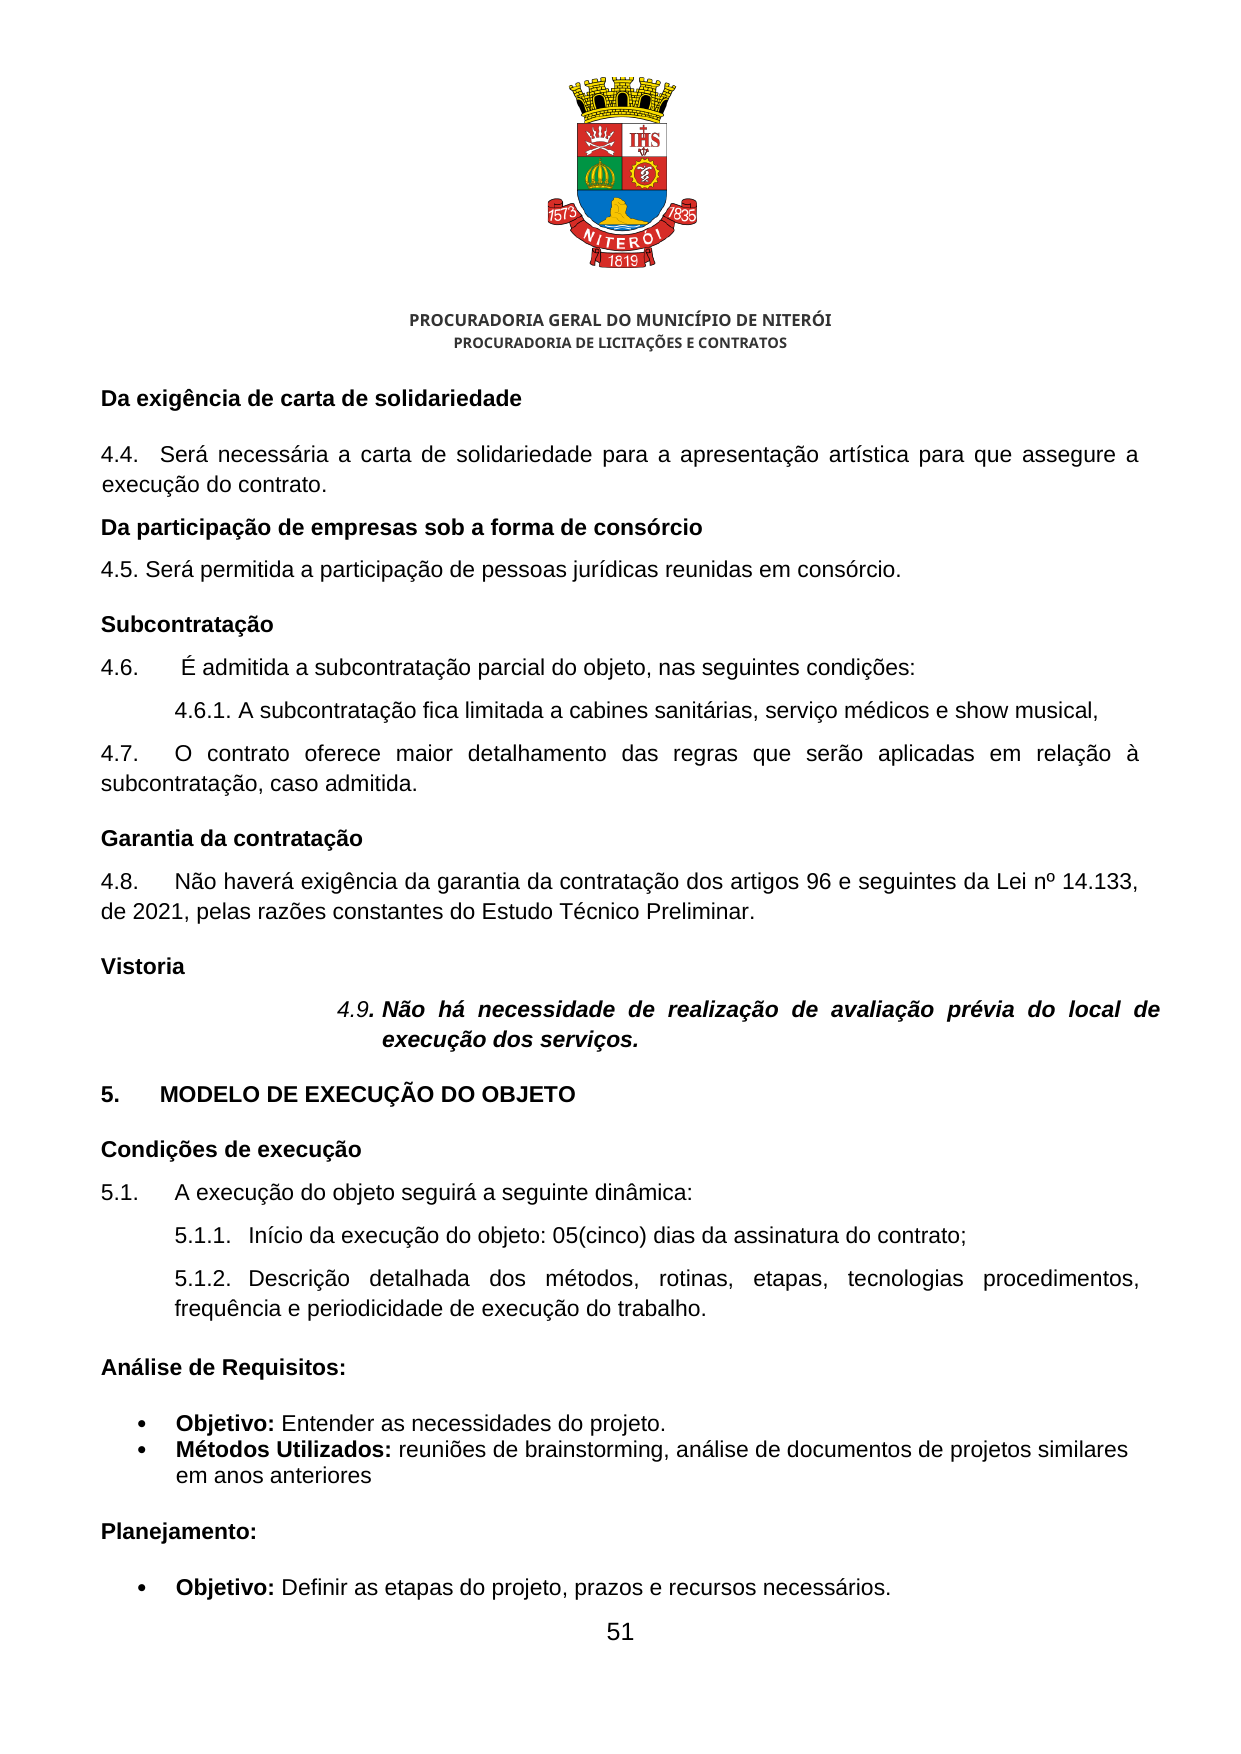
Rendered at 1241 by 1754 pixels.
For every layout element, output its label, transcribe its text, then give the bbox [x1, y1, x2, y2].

list 5.1. A execução do objeto seguirá a seguinte dinâmica: [101, 1179, 1140, 1206]
list Objetivo: Entender as necessidades do projeto. [138, 1410, 1163, 1436]
picture [547, 77, 697, 268]
list 5.1.1. Início da execução do objeto: 05(cinco) dias da assinatura do contrato; [174, 1222, 1140, 1248]
text 4.4. Será necessária a carta de solidariedade para a apresentação artística para que assegure a execução do contrato. [101, 441, 1140, 497]
list 4.6. É admitida a subcontratação parcial do objeto, nas seguintes condições: [101, 654, 1140, 681]
text 5. MODELO DE EXECUÇÃO DO OBJETO [101, 1081, 1140, 1108]
text Planejamento: [101, 1518, 1163, 1544]
list 4.8. Não haverá exigência da garantia da contratação dos artigos 96 e seguintes da Lei nº 14.133, de 2021, pelas razões constantes do Estudo Técnico Preliminar. [101, 868, 1140, 924]
list 4.7. O contrato oferece maior detalhamento das regras que serão aplicadas em relação à subcontratação, caso admitida. [101, 739, 1140, 796]
text Da participação de empresas sob a forma de consórcio [101, 513, 1140, 540]
text Garantia da contratação [101, 825, 1140, 851]
text Da exigência de carta de solidariedade [101, 385, 1140, 412]
list Métodos Utilizados: reuniões de brainstorming, análise de documentos de projetos similares em anos anteriores [138, 1436, 1163, 1489]
list 5.1.2. Descrição detalhada dos métodos, rotinas, etapas, tecnologias procedimentos, frequência e periodicidade de execução do trabalho. [174, 1264, 1140, 1321]
text Vistoria [101, 953, 1140, 979]
list 4.9. Não há necessidade de realização de avaliação prévia do local de execução dos serviços. [337, 996, 1163, 1052]
text Subcontratação [101, 611, 1140, 638]
list 4.6.1. A subcontratação fica limitada a cabines sanitárias, serviço médicos e show musical, [174, 697, 1140, 723]
text Condições de execução [101, 1136, 1140, 1163]
text 4.5. Será permitida a participação de pessoas jurídicas reunidas em consórcio. [101, 556, 1140, 583]
list Objetivo: Definir as etapas do projeto, prazos e recursos necessários. [138, 1573, 1163, 1600]
text Análise de Requisitos: [101, 1354, 1163, 1381]
